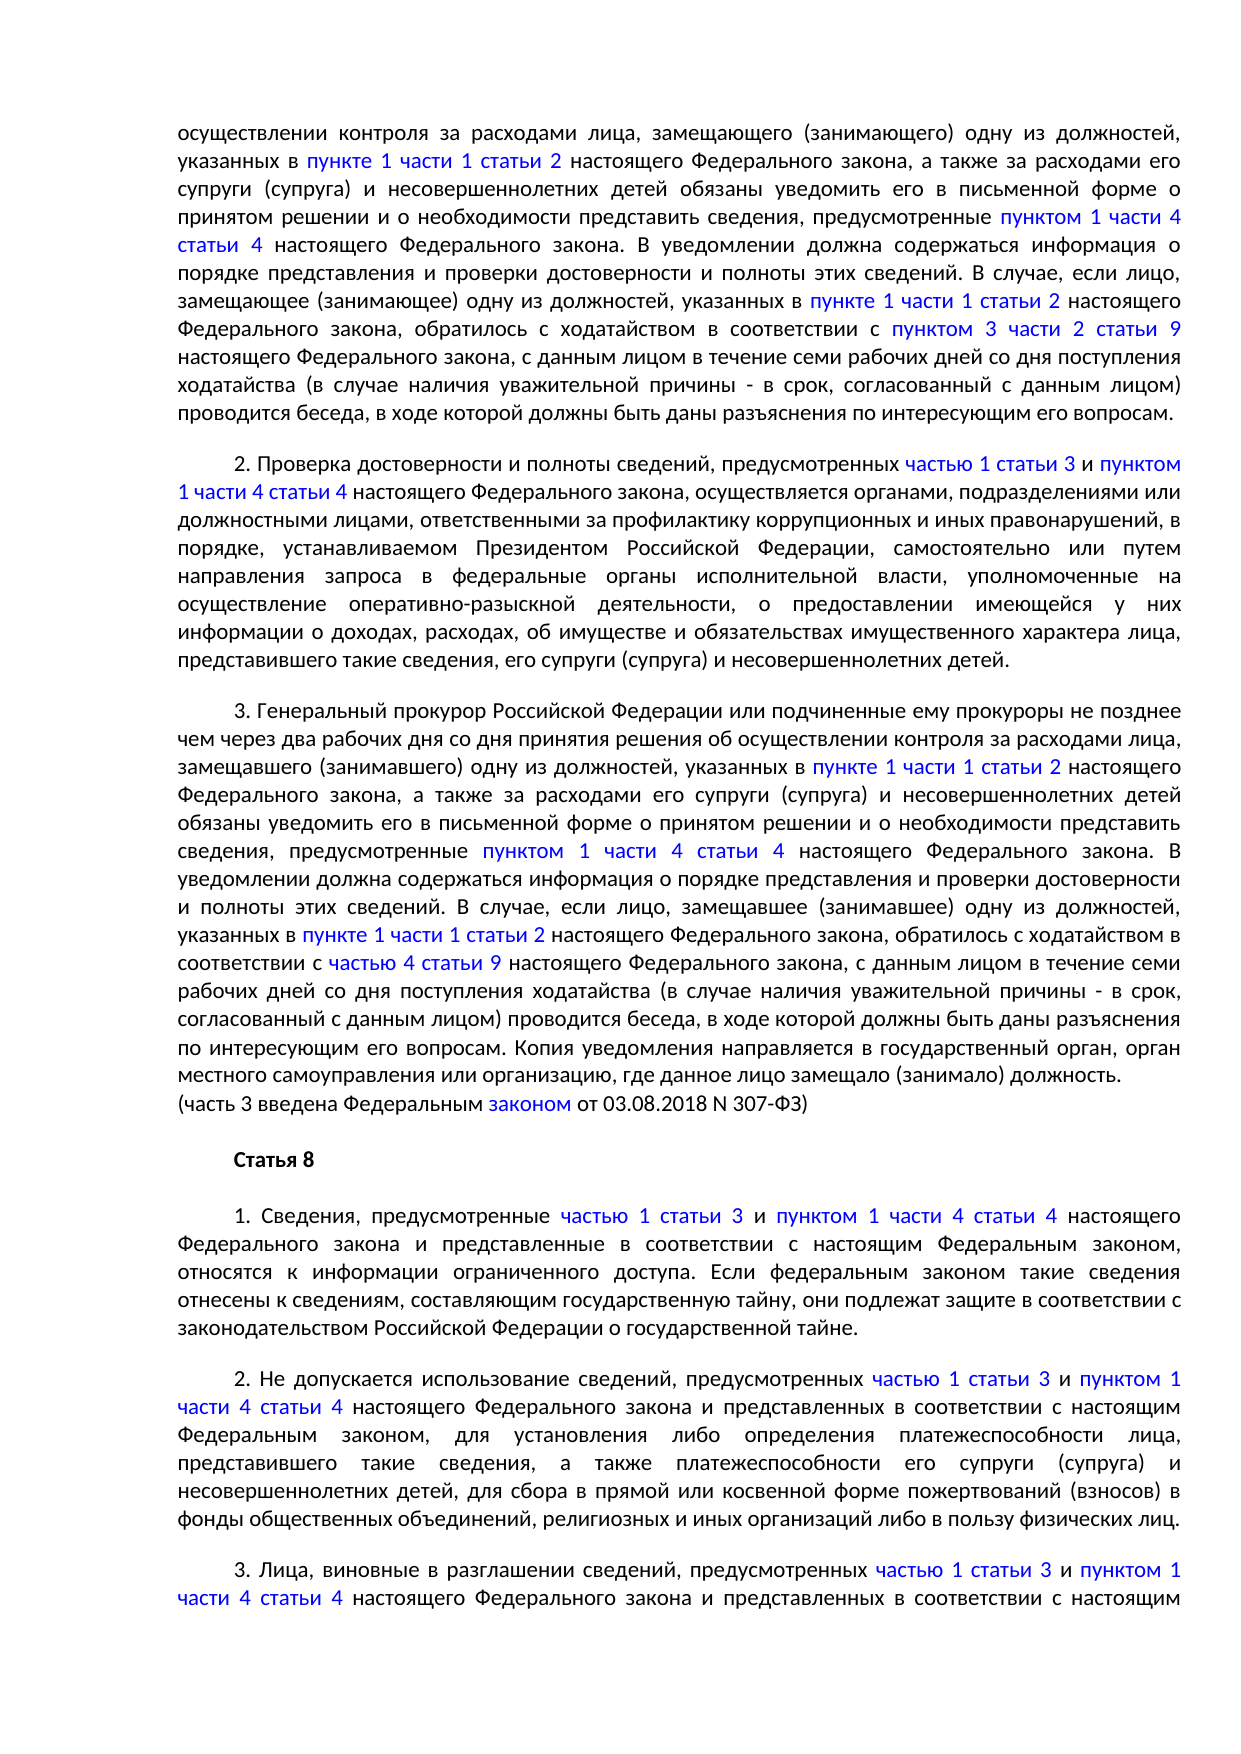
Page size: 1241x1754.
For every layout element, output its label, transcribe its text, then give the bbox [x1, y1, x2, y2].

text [177, 118, 1181, 426]
text 2. Не допускается использование сведений, предусмотренных частью 1 статьи 3 и пунктом 1 части 4 статьи 4 настоящего Федерального закона и представленных в соответствии с настоящим Федеральным законом, для установления либо определения платежеспособности лица, представившего такие сведения, а также платежеспособности его супруги (супруга) и несовершеннолетних детей, для сбора в прямой или косвенной форме пожертвований (взносов) в фонды общественных объединений, религиозных и иных организаций либо в пользу физических лиц. [177, 1364, 1181, 1532]
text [177, 1555, 1181, 1611]
text 3. Генеральный прокурор Российской Федерации или подчиненные ему прокуроры не позднее чем через два рабочих дня со дня принятия решения об осуществлении контроля за расходами лица, замещавшего (занимавшего) одну из должностей, указанных в пункте 1 части 1 статьи 2 настоящего Федерального закона, а также за расходами его супруги (супруга) и несовершеннолетних детей обязаны уведомить его в письменной форме о принятом решении и о необходимости представить сведения, предусмотренные пунктом 1 части 4 статьи 4 настоящего Федерального закона. В уведомлении должна содержаться информация о порядке представления и проверки достоверности и полноты этих сведений. В случае, если лицо, замещавшее (занимавшее) одну из должностей, указанных в пункте 1 части 1 статьи 2 настоящего Федерального закона, обратилось с ходатайством в соответствии с частью 4 статьи 9 настоящего Федерального закона, с данным лицом в течение семи рабочих дней со дня поступления ходатайства (в случае наличия уважительной причины - в срок, согласованный с данным лицом) проводится беседа, в ходе которой должны быть даны разъяснения по интересующим его вопросам. Копия уведомления направляется в государственный орган, орган местного самоуправления или организацию, где данное лицо замещало (занимало) должность. [177, 696, 1181, 1089]
title Статья 8 [177, 1145, 1181, 1173]
text 1. Сведения, предусмотренные частью 1 статьи 3 и пунктом 1 части 4 статьи 4 настоящего Федерального закона и представленные в соответствии с настоящим Федеральным законом, относятся к информации ограниченного доступа. Если федеральным законом такие сведения отнесены к сведениям, составляющим государственную тайну, они подлежат защите в соответствии с законодательством Российской Федерации о государственной тайне. [177, 1201, 1181, 1341]
text 2. Проверка достоверности и полноты сведений, предусмотренных частью 1 статьи 3 и пунктом 1 части 4 статьи 4 настоящего Федерального закона, осуществляется органами, подразделениями или должностными лицами, ответственными за профилактику коррупционных и иных правонарушений, в порядке, устанавливаемом Президентом Российской Федерации, самостоятельно или путем направления запроса в федеральные органы исполнительной власти, уполномоченные на осуществление оперативно-разыскной деятельности, о предоставлении имеющейся у них информации о доходах, расходах, об имуществе и обязательствах имущественного характера лица, представившего такие сведения, его супруги (супруга) и несовершеннолетних детей. [177, 449, 1181, 673]
text (часть 3 введена Федеральным законом от 03.08.2018 N 307-ФЗ) [177, 1089, 1181, 1117]
